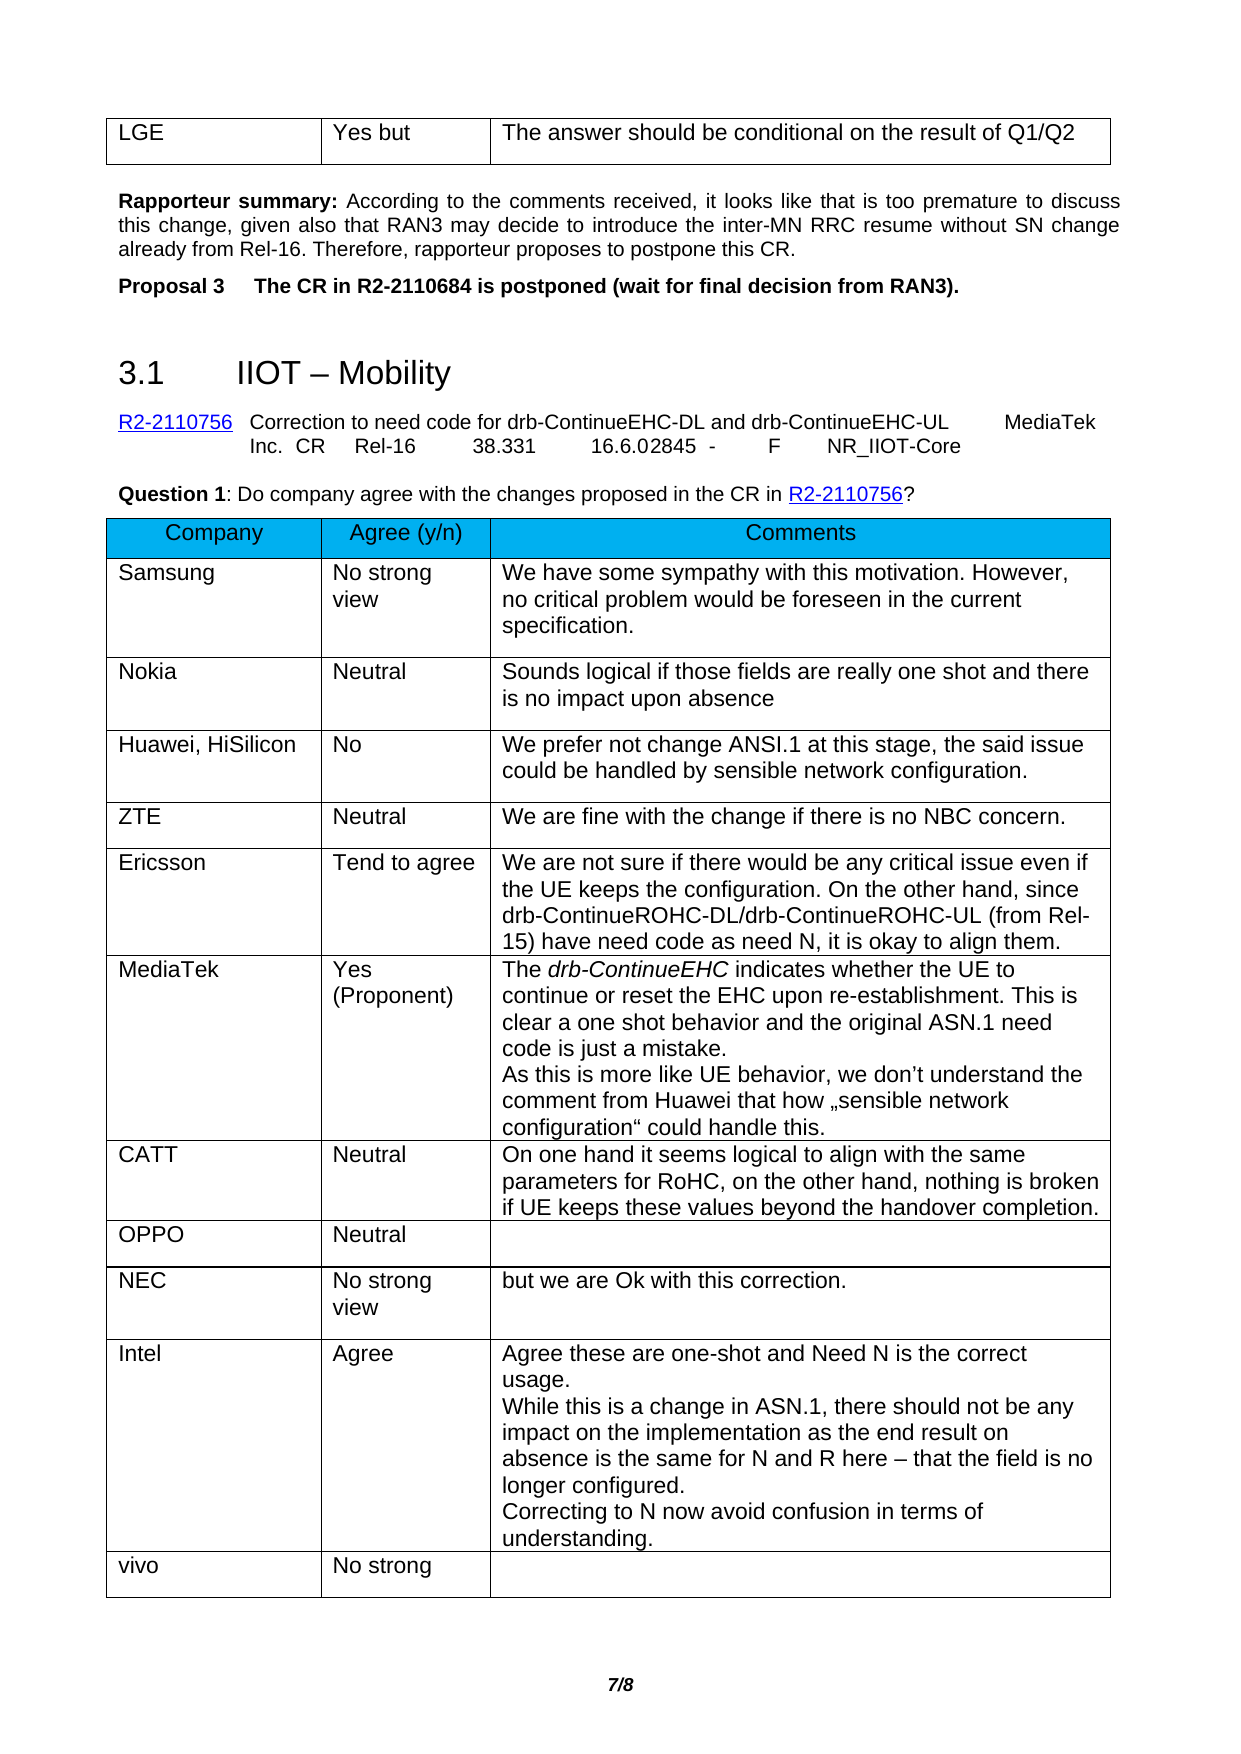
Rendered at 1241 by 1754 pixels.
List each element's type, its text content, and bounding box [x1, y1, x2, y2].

table_cell Yes (Proponent) [322, 956, 490, 1140]
table_cell On one hand it seems logical to align with the same parameters for RoHC, on the other hand, nothing is broken if UE keeps these values beyond the handover completion. [491, 1141, 1110, 1220]
table_cell We have some sympathy with this motivation. However, no critical problem would be foreseen in the current specification. [491, 559, 1110, 657]
table_cell MediaTek [107, 956, 321, 1140]
table_cell vivo [107, 1552, 321, 1597]
table_header Comments [491, 519, 1110, 558]
table_cell No strong view [322, 1552, 490, 1597]
table_cell OPPO [107, 1221, 321, 1266]
table_header Agree (y/n) [322, 519, 490, 558]
table_cell Neutral [322, 1141, 490, 1220]
table_cell Samsung [107, 559, 321, 657]
table_cell Intel [107, 1340, 321, 1551]
table_cell No strong view [322, 1268, 490, 1339]
table_cell [491, 1552, 1110, 1597]
table_cell Nokia [107, 658, 321, 729]
table_cell Neutral [322, 803, 490, 848]
title R2-2110756 Correction to need code for drb-ContinueEHC-DL and drb-ContinueEHC-UL MediaTek Inc. CR Rel-16 38.331 16.6.0 2845 - F NR_IIOT-Core [118, 410, 1122, 458]
table_cell LGE [107, 119, 321, 164]
table_cell Agree these are one-shot and Need N is the correct usage. While this is a change in ASN.1, there should not be any impact on the implementation as the end result on absence is the same for N and R here – that the field is no longer configured. Correcting to N now avoid confusion in terms of understanding. [491, 1340, 1110, 1551]
table_cell We are fine with the change if there is no NBC concern. [491, 803, 1110, 848]
table_cell Neutral [322, 658, 490, 729]
table_cell The drb-ContinueEHC indicates whether the UE to continue or reset the EHC upon re-establishment. This is clear a one shot behavior and the original ASN.1 need code is just a mistake. As this is more like UE behavior, we don’t understand the comment from Huawei that how „sensible network configuration“ could handle this. [491, 956, 1110, 1140]
table_cell Ericsson [107, 849, 321, 955]
text The CR in R2-2110684 is postponed (wait for final decision from RAN3). [118, 274, 1122, 298]
table_cell Sounds logical if those fields are really one shot and there is no impact upon absence [491, 658, 1110, 729]
table_cell We are not sure if there would be any critical issue even if the UE keeps the configuration. On the other hand, since drb-ContinueROHC-DL/drb-ContinueROHC-UL (from Rel-15) have need code as need N, it is okay to align them. [491, 849, 1110, 955]
table_cell NEC [107, 1268, 321, 1339]
table_cell Tend to agree [322, 849, 490, 955]
subtitle 3.1 IIOT – Mobility [118, 353, 1122, 391]
table_cell We prefer not change ANSI.1 at this stage, the said issue could be handled by sensible network configuration. [491, 731, 1110, 802]
table_cell Huawei, HiSilicon [107, 731, 321, 802]
table_cell CATT [107, 1141, 321, 1220]
table_cell The answer should be conditional on the result of Q1/Q2 [491, 119, 1110, 164]
table_cell ZTE [107, 803, 321, 848]
text Question 1: Do company agree with the changes proposed in the CR in R2-2110756? [118, 482, 1122, 506]
table_cell No [322, 731, 490, 802]
table_cell but we are Ok with this correction. [491, 1268, 1110, 1339]
table_cell No strong view [322, 559, 490, 657]
table_cell Agree [322, 1340, 490, 1551]
table_cell Yes but [322, 119, 490, 164]
table_header Company [107, 519, 321, 558]
text Rapporteur summary: According to the comments received, it looks like that is too premature to discuss this change, given also that RAN3 may decide to introduce the inter-MN RRC resume without SN change already from Rel-16. Therefore, rapporteur proposes to postpone this CR. [118, 189, 1122, 261]
table_cell Neutral [322, 1221, 490, 1266]
table_cell [491, 1221, 1110, 1266]
